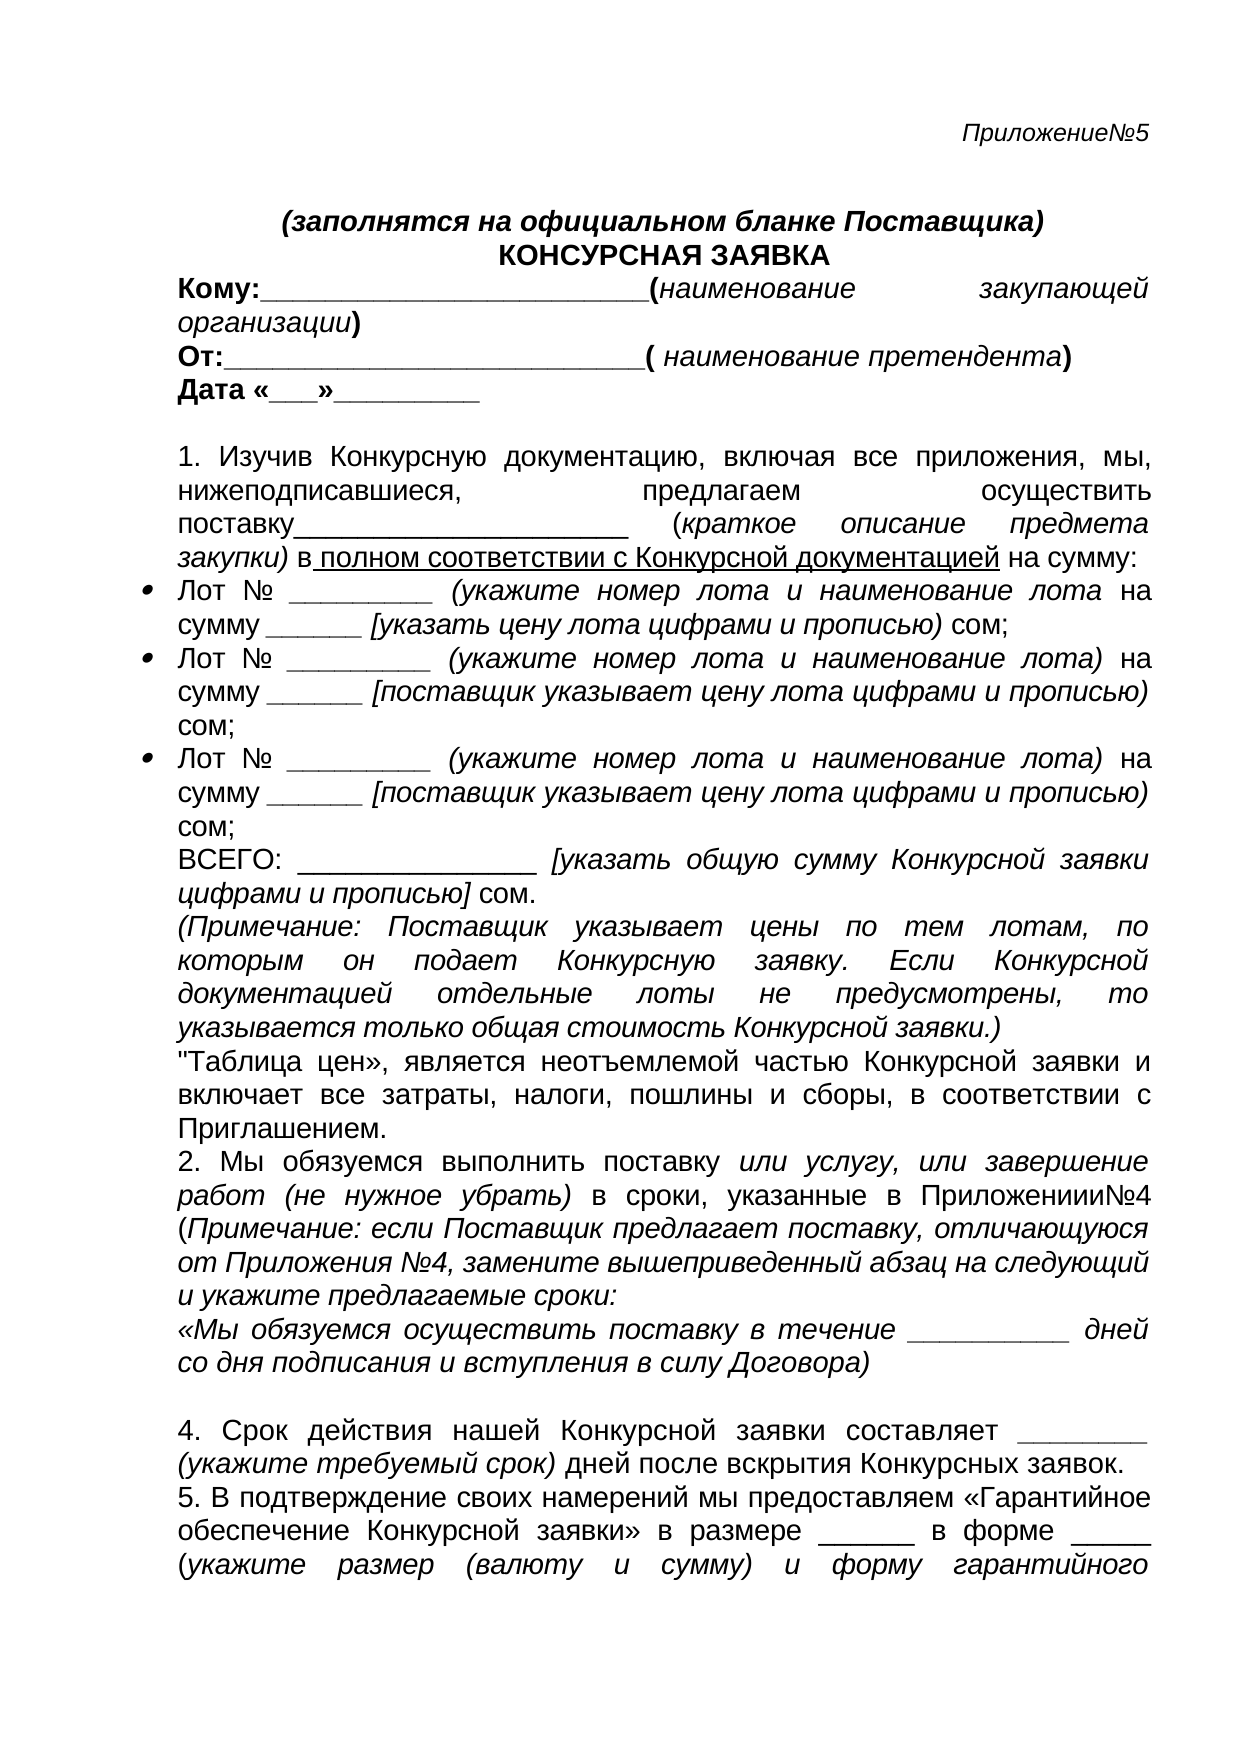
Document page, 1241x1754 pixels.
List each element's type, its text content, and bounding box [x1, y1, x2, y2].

list Лот № _________ (укажите номер лота и наименование лота) на сумму ______ [поставщик указывает цену лота цифрами и прописью) сом; [140, 641, 1152, 741]
text (Примечание: Поставщик указывает цены по тем лотам, по которым он подает Конкурсную заявку. Если Конкурсной документацией отдельные лоты не предусмотрены, то указывается только общая стоимость Конкурсной заявки.) [177, 909, 1152, 1043]
text "Таблица цен», является неотъемлемой частью Конкурсной заявки и включает все затраты, налоги, пошлины и сборы, в соответствии с Приглашением. [177, 1043, 1152, 1144]
text От:__________________________( наименование претендента) [177, 338, 1152, 372]
text «Мы обязуемся осуществить поставку в течение __________ дней со дня подписания и вступления в силу Договора) [177, 1312, 1152, 1379]
text КОНСУРСНАЯ ЗАЯВКА [177, 238, 1152, 271]
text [177, 1479, 1152, 1580]
text (заполнятся на официальном бланке Поставщика) [177, 204, 1152, 238]
text 4. Срок действия нашей Конкурсной заявки составляет ________ (укажите требуемый срок) дней после вскрытия Конкурсных заявок. [177, 1412, 1152, 1479]
list Лот № _________ (укажите номер лота и наименование лота) на сумму ______ [поставщик указывает цену лота цифрами и прописью) сом; [140, 741, 1152, 842]
text Дата «___»_________ [177, 372, 1152, 406]
text Приложение№5 [177, 118, 1152, 147]
text ВСЕГО: _______________ [указать общую сумму Конкурсной заявки цифрами и прописью] сом. [177, 842, 1152, 909]
text 1. Изучив Конкурсную документацию, включая все приложения, мы, нижеподписавшиеся, предлагаем осуществить поставку_____________________ (краткое описание предмета закупки) в полном соответствии с Конкурсной документацией на сумму: [177, 439, 1152, 573]
text Кому:________________________(наименование закупающей организации) [177, 271, 1152, 338]
text 2. Мы обязуемся выполнить поставку или услугу, или завершение работ (не нужное убрать) в сроки, указанные в Приложениии№4 (Примечание: если Поставщик предлагает поставку, отличающуюся от Приложения №4, замените вышеприведенный абзац на следующий и укажите предлагаемые сроки: [177, 1144, 1152, 1312]
list Лот № _________ (укажите номер лота и наименование лота на сумму ______ [указать цену лота цифрами и прописью) сом; [140, 573, 1152, 641]
